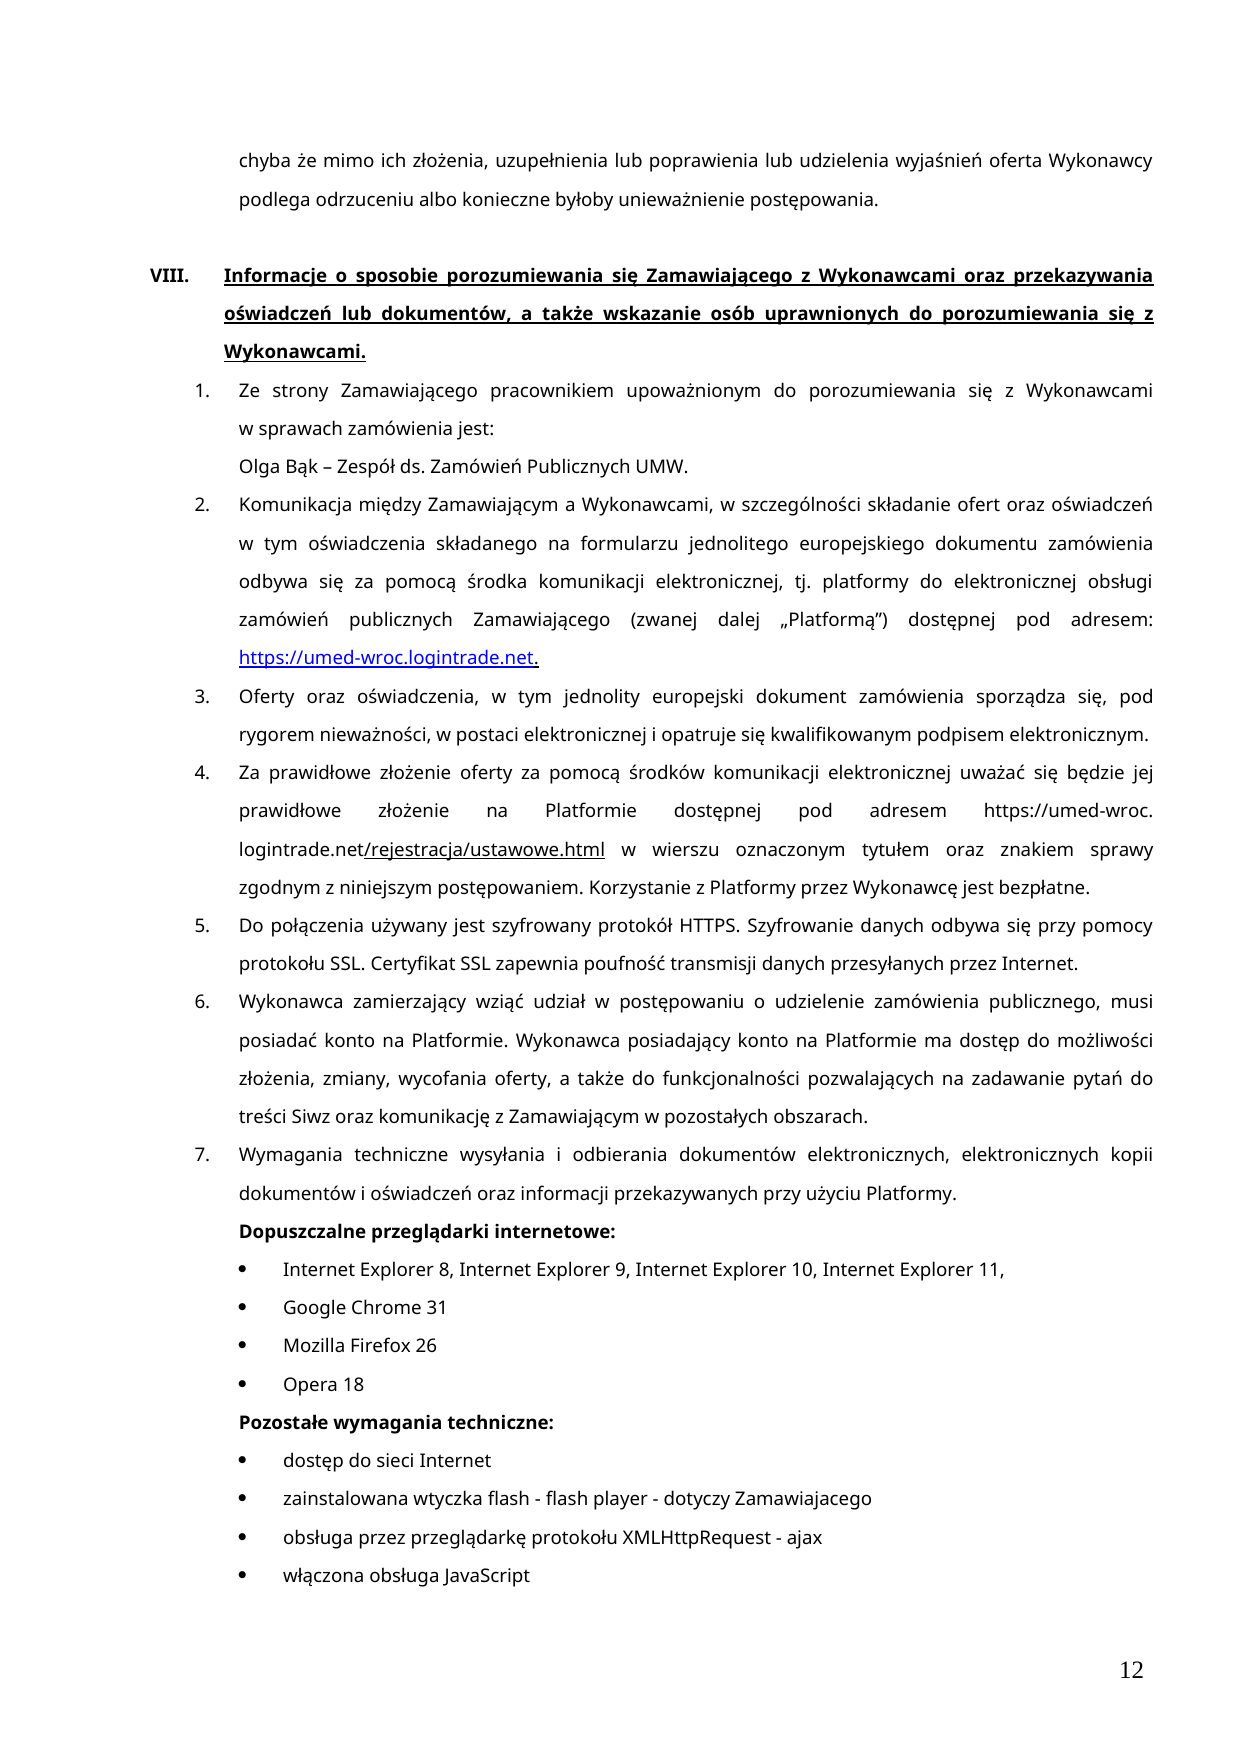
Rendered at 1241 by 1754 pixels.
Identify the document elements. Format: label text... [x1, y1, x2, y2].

list dostęp do sieci Internet [239, 1447, 1154, 1473]
list Informacje o sposobie porozumiewania się Zamawiającego z Wykonawcami oraz przekazywania oświadczeń lub dokumentów, a także wskazanie osób uprawnionych do porozumiewania się z Wykonawcami. [150, 262, 1154, 364]
list Internet Explorer 8, Internet Explorer 9, Internet Explorer 10, Internet Explorer 11, [239, 1256, 1154, 1282]
list obsługa przez przeglądarkę protokołu XMLHttpRequest - ajax [239, 1524, 1154, 1549]
list Opera 18 [239, 1371, 1154, 1397]
list zainstalowana wtyczka flash - flash player - dotyczy Zamawiajacego [239, 1486, 1154, 1511]
list włączona obsługa JavaScript [239, 1562, 1154, 1588]
list Ze strony Zamawiającego pracownikiem upoważnionym do porozumiewania się z Wykonawcami w sprawach zamówienia jest: [194, 377, 1154, 441]
list Mozilla Firefox 26 [239, 1333, 1154, 1358]
list Oferty oraz oświadczenia, w tym jednolity europejski dokument zamówienia sporządza się, pod rygorem nieważności, w postaci elektronicznej i opatruje się kwalifikowanym podpisem elektronicznym. [194, 683, 1154, 747]
list Olga Bąk – Zespół ds. Zamówień Publicznych UMW. [239, 453, 1154, 479]
list Wykonawca zamierzający wziąć udział w postępowaniu o udzielenie zamówienia publicznego, musi posiadać konto na Platformie. Wykonawca posiadający konto na Platformie ma dostęp do możliwości złożenia, zmiany, wycofania oferty, a także do funkcjonalności pozwalających na zadawanie pytań do treści Siwz oraz komunikację z Zamawiającym w pozostałych obszarach. [194, 989, 1154, 1129]
list Wymagania techniczne wysyłania i odbierania dokumentów elektronicznych, elektronicznych kopii dokumentów i oświadczeń oraz informacji przekazywanych przy użyciu Platformy. [194, 1142, 1154, 1205]
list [194, 148, 1154, 211]
list Google Chrome 31 [239, 1294, 1154, 1320]
list Za prawidłowe złożenie oferty za pomocą środków komunikacji elektronicznej uważać się będzie jej prawidłowe złożenie na Platformie dostępnej pod adresem https://umed-wroc. logintrade.net/rejestracja/ustawowe.html w wierszu oznaczonym tytułem oraz znakiem sprawy zgodnym z niniejszym postępowaniem. Korzystanie z Platformy przez Wykonawcę jest bezpłatne. [194, 759, 1154, 899]
list Komunikacja między Zamawiającym a Wykonawcami, w szczególności składanie ofert oraz oświadczeń w tym oświadczenia składanego na formularzu jednolitego europejskiego dokumentu zamówienia odbywa się za pomocą środka komunikacji elektronicznej, tj. platformy do elektronicznej obsługi zamówień publicznych Zamawiającego (zwanej dalej „Platformą”) dostępnej pod adresem: https://umed-wroc.logintrade.net. [194, 492, 1154, 670]
text Pozostałe wymagania techniczne: [239, 1409, 1154, 1435]
text Dopuszczalne przeglądarki internetowe: [239, 1218, 1154, 1244]
list Do połączenia używany jest szyfrowany protokół HTTPS. Szyfrowanie danych odbywa się przy pomocy protokołu SSL. Certyfikat SSL zapewnia poufność transmisji danych przesyłanych przez Internet. [194, 912, 1154, 976]
